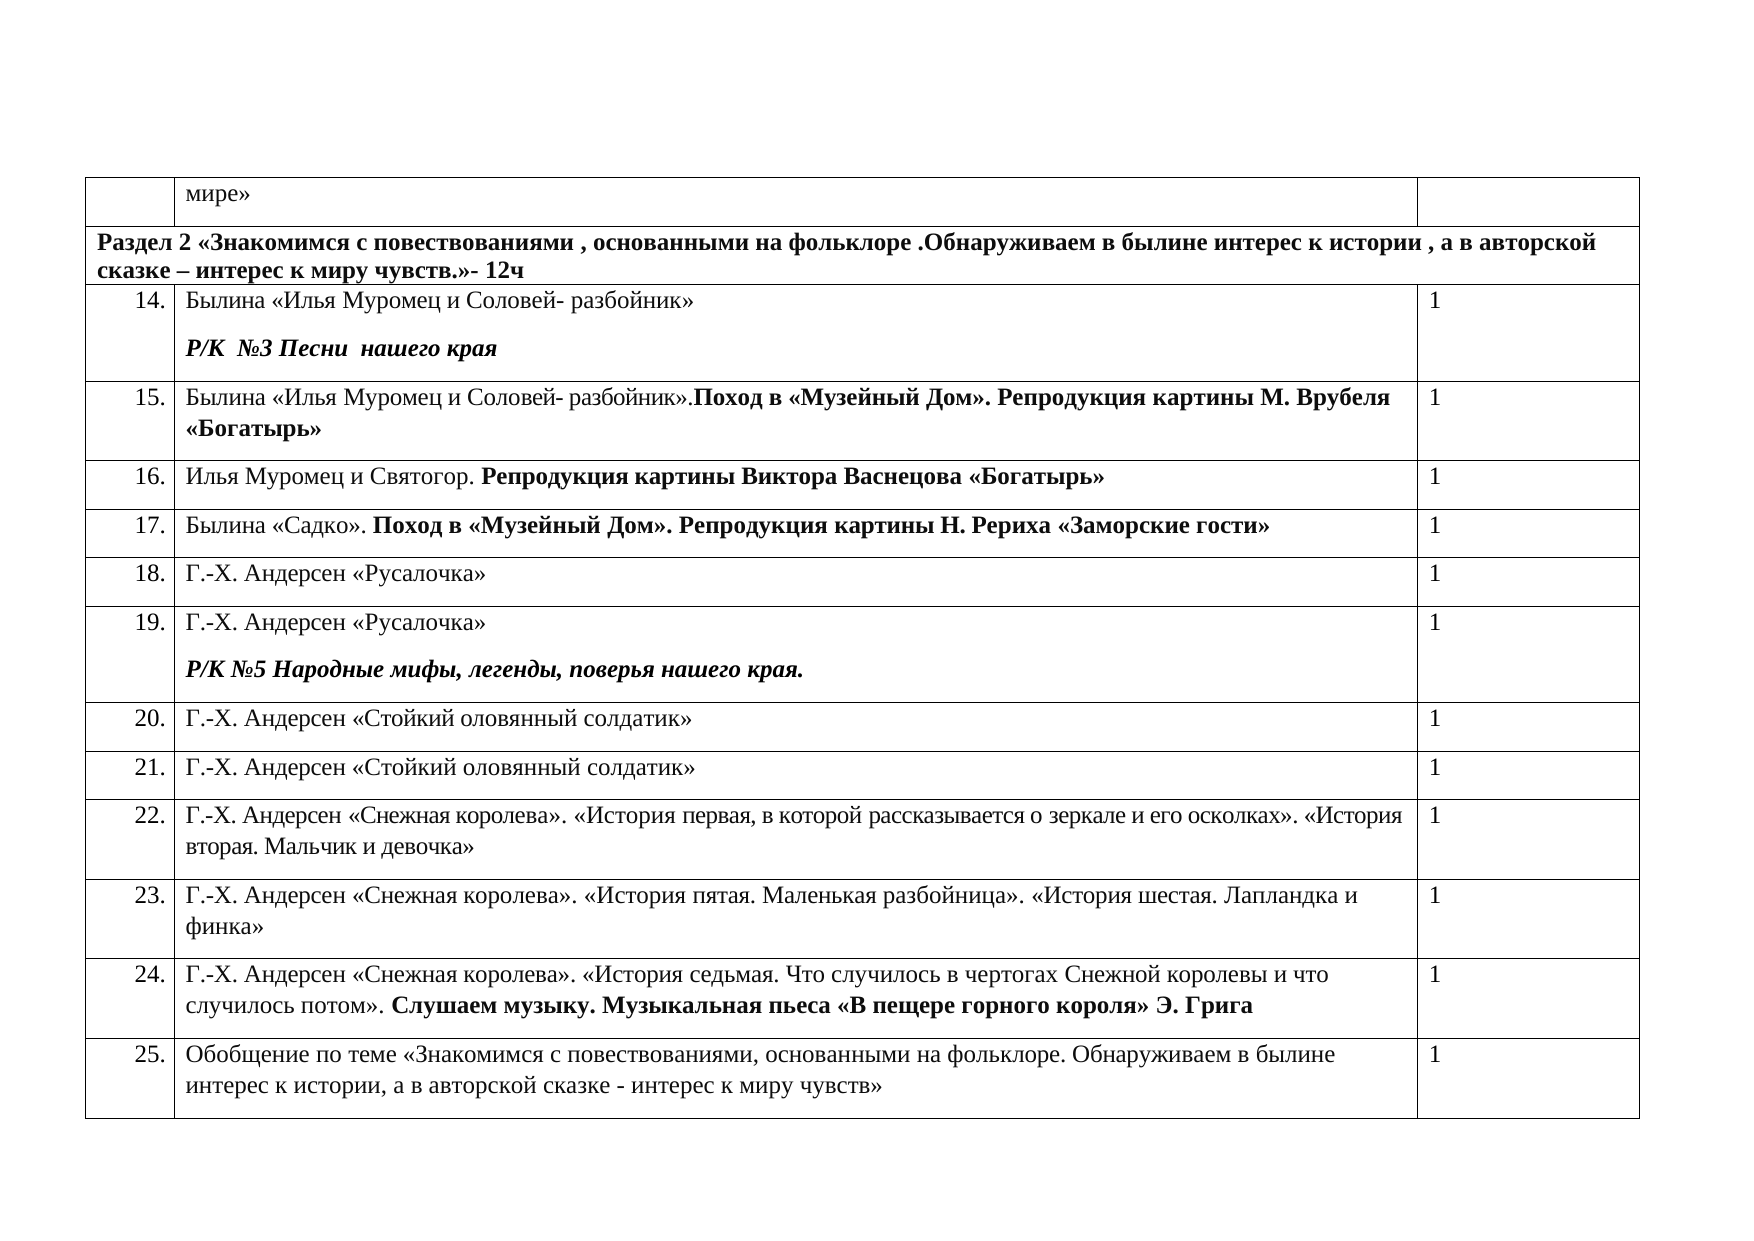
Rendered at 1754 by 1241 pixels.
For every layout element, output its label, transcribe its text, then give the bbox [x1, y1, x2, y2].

table_cell [86, 880, 174, 958]
table_cell [86, 461, 174, 509]
table_cell Г.-Х. Андерсен «Стойкий оловянный солдатик» [175, 752, 1417, 799]
table_cell Раздел 2 «Знакомимся с повествованиями , основанными на фольклоре .Обнаруживаем в былине интерес к истории , а в авторской сказке – интерес к миру чувств.»- 12ч [86, 227, 1639, 284]
table_cell 1 [1418, 178, 1639, 226]
table_cell [86, 800, 174, 879]
table_cell [86, 558, 174, 606]
table_cell Илья Муромец и Святогор. Репродукция картины Виктора Васнецова «Богатырь» [175, 461, 1417, 509]
table_cell [86, 752, 174, 799]
table_cell Обобщение по теме «Знакомимся с повествованиями, основанными на фольклоре. Обнаруживаем в былине интерес к истории, а в авторской сказке - интерес к миру чувств» [175, 1039, 1417, 1117]
table_cell 1 [1418, 800, 1639, 879]
table_cell 1 [1418, 510, 1639, 557]
table_cell [86, 703, 174, 751]
table_cell Былина «Илья Муромец и Соловей- разбойник» Р/К №3 Песни нашего края [175, 285, 1417, 381]
table_cell Былина «Илья Муромец и Соловей- разбойник».Поход в «Музейный Дом». Репродукция картины М. Врубеля «Богатырь» [175, 382, 1417, 460]
table_cell [86, 382, 174, 460]
table_cell Г.-Х. Андерсен «Снежная королева». «История седьмая. Что случилось в чертогах Снежной королевы и что случилось потом». Слушаем музыку. Музыкальная пьеса «В пещере горного короля» Э. Грига [175, 959, 1417, 1038]
table_cell Г.-Х. Андерсен «Снежная королева». «История пятая. Маленькая разбойница». «История шестая. Лапландка и финка» [175, 880, 1417, 958]
table_cell Былина «Садко». Поход в «Музейный Дом». Репродукция картины Н. Рериха «Заморские гости» [175, 510, 1417, 557]
table_cell 1 [1418, 703, 1639, 751]
table_cell Г.-Х. Андерсен «Снежная королева». «История первая, в которой рассказывается о зеркале и его осколках». «История вторая. Мальчик и девочка» [175, 800, 1417, 879]
table_cell 1 [1418, 558, 1639, 606]
table_cell 1 [1418, 752, 1639, 799]
table_cell 1 [1418, 1039, 1639, 1117]
table_cell [86, 178, 174, 226]
table_cell 1 [1418, 285, 1639, 381]
table_cell 1 [1418, 880, 1639, 958]
table_cell 1 [1418, 461, 1639, 509]
table_cell 1 [1418, 382, 1639, 460]
table_cell [86, 285, 174, 381]
table_cell [86, 607, 174, 702]
table_cell 1 [1418, 607, 1639, 702]
table_cell 1 [1418, 959, 1639, 1038]
table_cell Г.-Х. Андерсен «Русалочка» Р/К №5 Народные мифы, легенды, поверья нашего края. [175, 607, 1417, 702]
table_cell [86, 959, 174, 1038]
table_cell Г.-Х. Андерсен «Русалочка» [175, 558, 1417, 606]
table_cell [86, 1039, 174, 1117]
table_cell [86, 510, 174, 557]
table_cell Г.-Х. Андерсен «Стойкий оловянный солдатик» [175, 703, 1417, 751]
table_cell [175, 178, 1417, 226]
